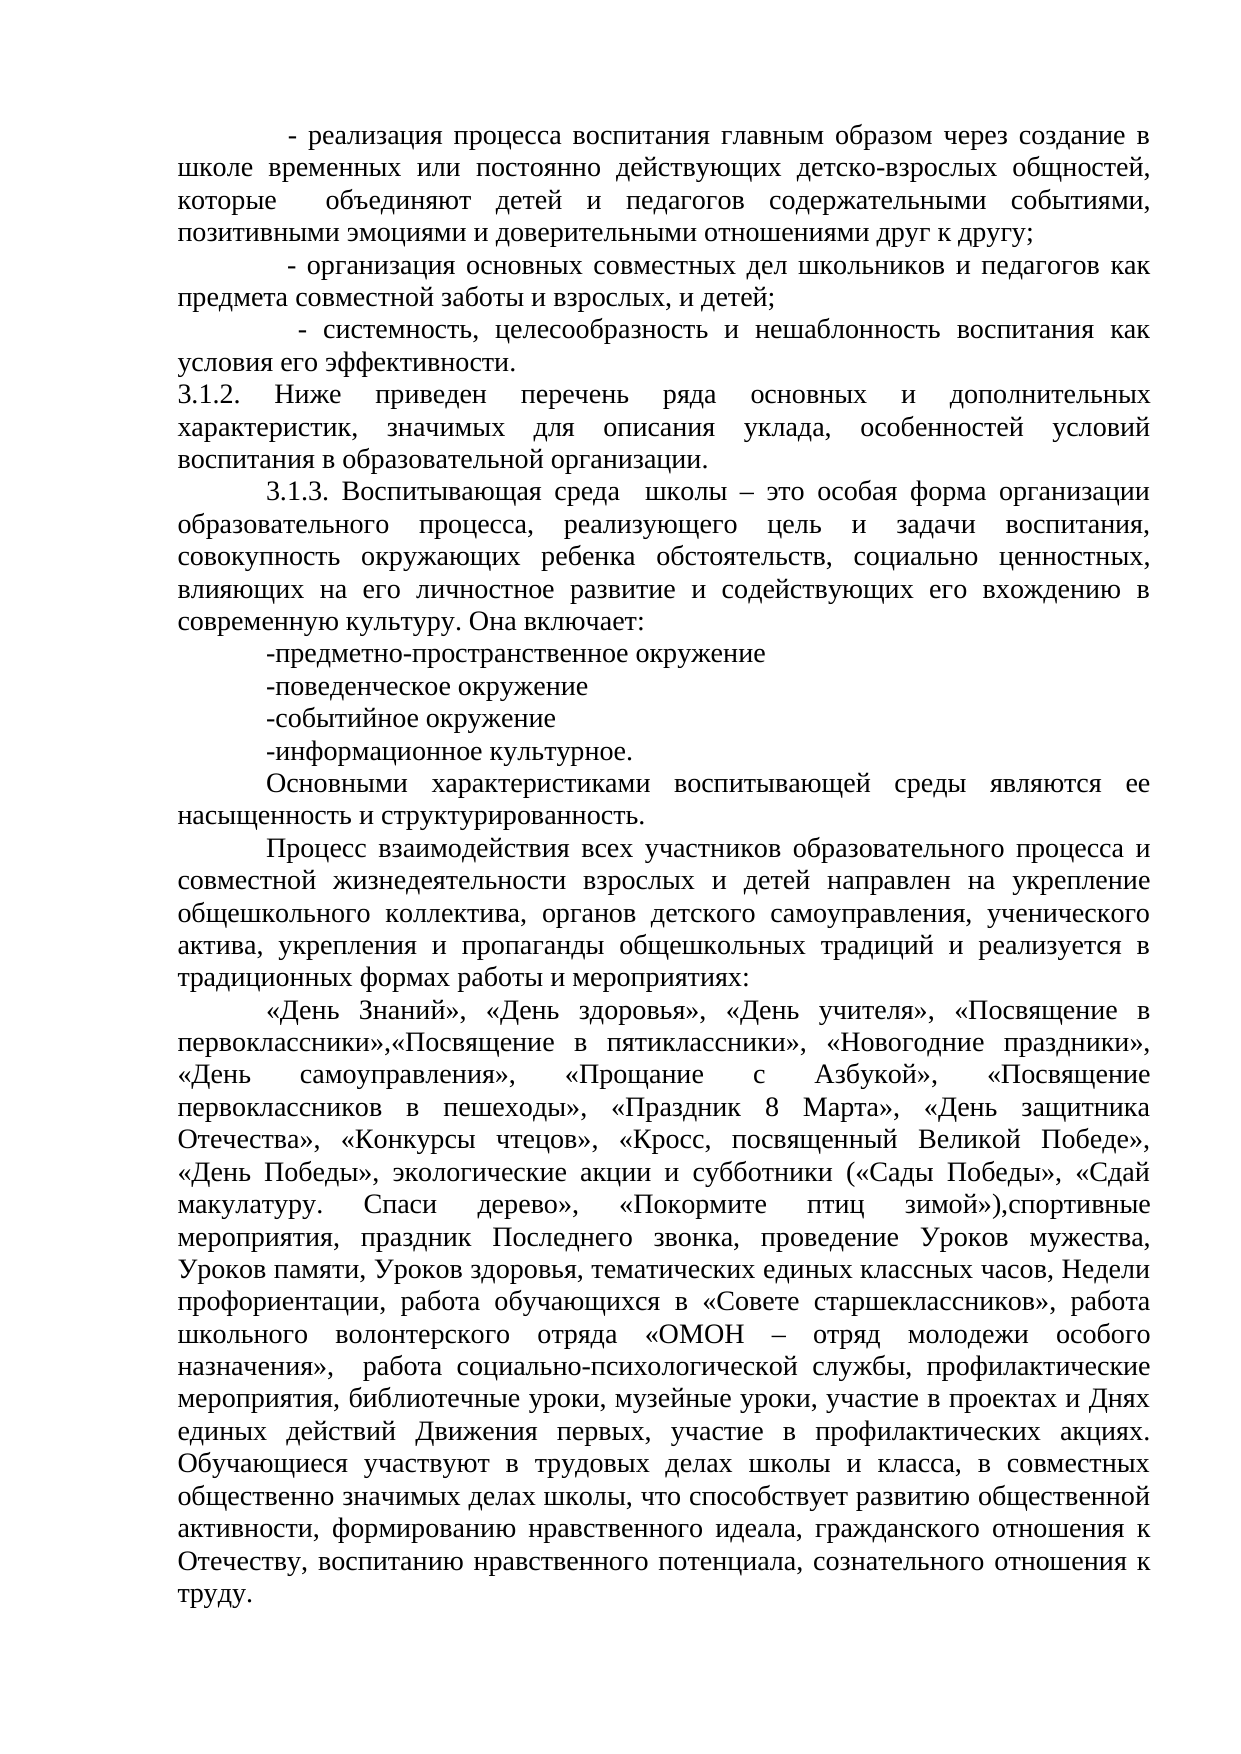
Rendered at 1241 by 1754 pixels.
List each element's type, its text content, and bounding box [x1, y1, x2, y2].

text -событийное окружение [177, 701, 1152, 734]
text - организация основных совместных дел школьников и педагогов как предмета совместной заботы и взрослых, и детей; [177, 248, 1152, 312]
text -информационное культурное. [177, 734, 1152, 766]
text -предметно-пространственное окружение [177, 636, 1152, 669]
text «День Знаний», «День здоровья», «День учителя», «Посвящение в первоклассники»,«Посвящение в пятиклассники», «Новогодние праздники», «День самоуправления», «Прощание с Азбукой», «Посвящение первоклассников в пешеходы», «Праздник 8 Марта», «День защитника Отечества», «Конкурсы чтецов», «Кросс, посвященный Великой Победе», «День Победы», экологические акции и субботники («Сады Победы», «Сдай макулатуру. Спаси дерево», «Покормите птиц зимой»),спортивные мероприятия, праздник Последнего звонка, проведение Уроков мужества, Уроков памяти, Уроков здоровья, тематических единых классных часов, Недели профориентации, работа обучающихся в «Совете старшеклассников», работа школьного волонтерского отряда «ОМОН – отряд молодежи особого назначения», работа социально-психологической службы, профилактические мероприятия, библиотечные уроки, музейные уроки, участие в проектах и Днях единых действий Движения первых, участие в профилактических акциях. Обучающиеся участвуют в трудовых делах школы и класса, в совместных общественно значимых делах школы, что способствует развитию общественной активности, формированию нравственного идеала, гражданского отношения к Отечеству, воспитанию нравственного потенциала, сознательного отношения к труду. [177, 993, 1152, 1608]
text - системность, целесообразность и нешаблонность воспитания как условия его эффективности. [177, 312, 1152, 377]
text Основными характеристиками воспитывающей среды являются ее насыщенность и структурированность. [177, 766, 1152, 831]
text 3.1.2. Ниже приведен перечень ряда основных и дополнительных характеристик, значимых для описания уклада, особенностей условий воспитания в образовательной организации. [177, 377, 1152, 474]
text Процесс взаимодействия всех участников образовательного процесса и совместной жизнедеятельности взрослых и детей направлен на укрепление общешкольного коллектива, органов детского самоуправления, ученического актива, укрепления и пропаганды общешкольных традиций и реализуется в традиционных формах работы и мероприятиях: [177, 831, 1152, 993]
text 3.1.3. Воспитывающая среда школы – это особая форма организации образовательного процесса, реализующего цель и задачи воспитания, совокупность окружающих ребенка обстоятельств, социально ценностных, влияющих на его личностное развитие и содействующих его вхождению в современную культуру. Она включает: [177, 474, 1152, 636]
text -поведенческое окружение [177, 669, 1152, 701]
text - реализация процесса воспитания главным образом через создание в школе временных или постоянно действующих детско-взрослых общностей, которые объединяют детей и педагогов содержательными событиями, позитивными эмоциями и доверительными отношениями друг к другу; [177, 118, 1152, 248]
